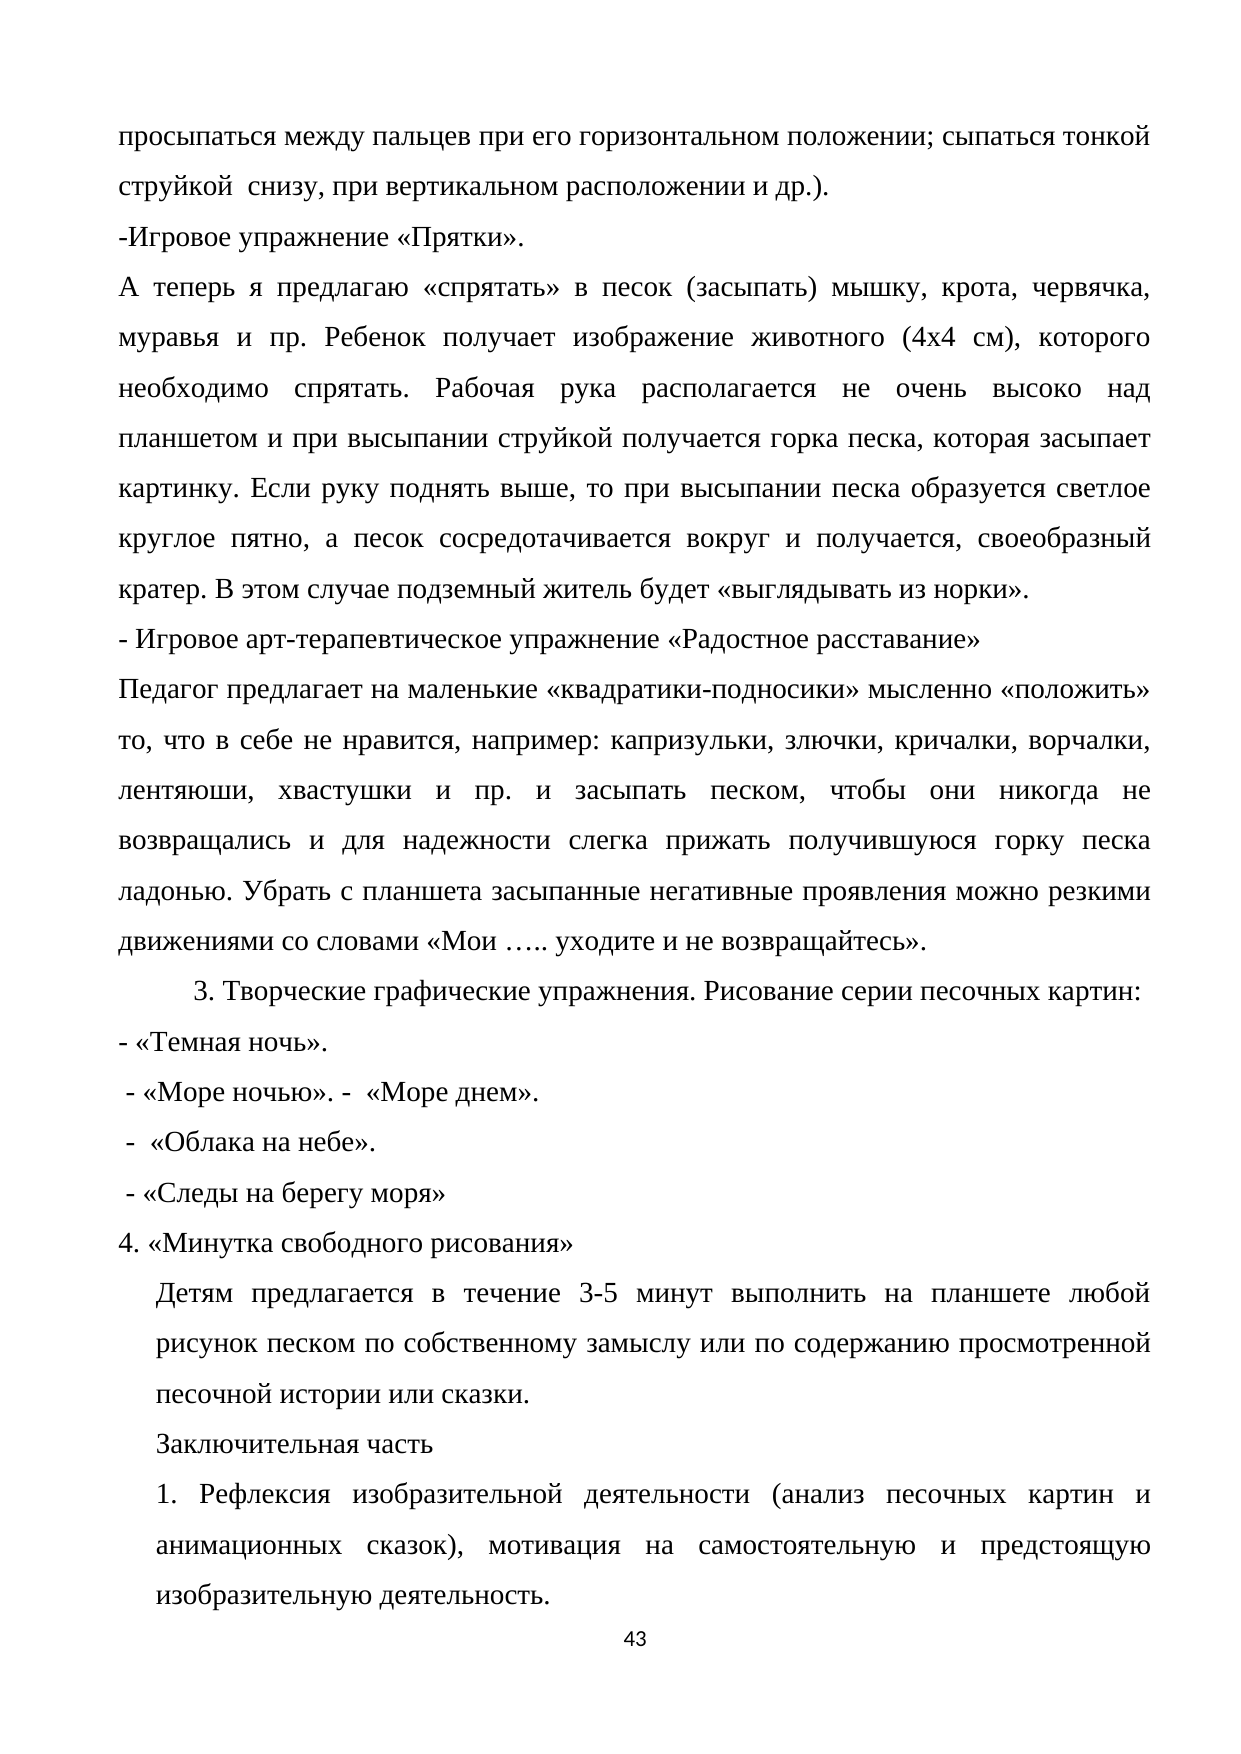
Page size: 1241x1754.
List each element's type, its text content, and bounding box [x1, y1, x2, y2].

text - «Темная ночь». [118, 1024, 1152, 1057]
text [118, 118, 1152, 202]
text 1. Рефлексия изобразительной деятельности (анализ песочных картин и анимационных сказок), мотивация на самостоятельную и предстоящую изобразительную деятельность. [156, 1477, 1152, 1611]
text - «Море ночью». - «Море днем». [118, 1074, 1152, 1108]
text Педагог предлагает на маленькие «квадратики-подносики» мысленно «положить» то, что в себе не нравится, например: капризульки, злючки, кричалки, ворчалки, лентяюши, хвастушки и пр. и засыпать песком, чтобы они никогда не возвращались и для надежности слегка прижать получившуюся горку песка ладонью. Убрать с планшета засыпанные негативные проявления можно резкими движениями со словами «Мои ….. уходите и не возвращайтесь». [118, 672, 1152, 957]
list 3. Творческие графические упражнения. Рисование серии песочных картин: [193, 973, 1152, 1007]
text Детям предлагается в течение 3-5 минут выполнить на планшете любой рисунок песком по собственному замыслу или по содержанию просмотренной песочной истории или сказки. [156, 1275, 1152, 1409]
text А теперь я предлагаю «спрятать» в песок (засыпать) мышку, крота, червячка, муравья и пр. Ребенок получает изображение животного (4х4 см), которого необходимо спрятать. Рабочая рука располагается не очень высоко над планшетом и при высыпании струйкой получается горка песка, которая засыпает картинку. Если руку поднять выше, то при высыпании песка образуется светлое круглое пятно, а песок сосредотачивается вокруг и получается, своеобразный кратер. В этом случае подземный житель будет «выглядывать из норки». [118, 269, 1152, 604]
text 4. «Минутка свободного рисования» [118, 1225, 1152, 1258]
text Заключительная часть [156, 1426, 1152, 1460]
text - «Облака на небе». [118, 1124, 1152, 1158]
text -Игровое упражнение «Прятки». [118, 219, 1152, 252]
text - Игровое арт-терапевтическое упражнение «Радостное расставание» [118, 621, 1152, 655]
text - «Следы на берегу моря» [118, 1175, 1152, 1208]
